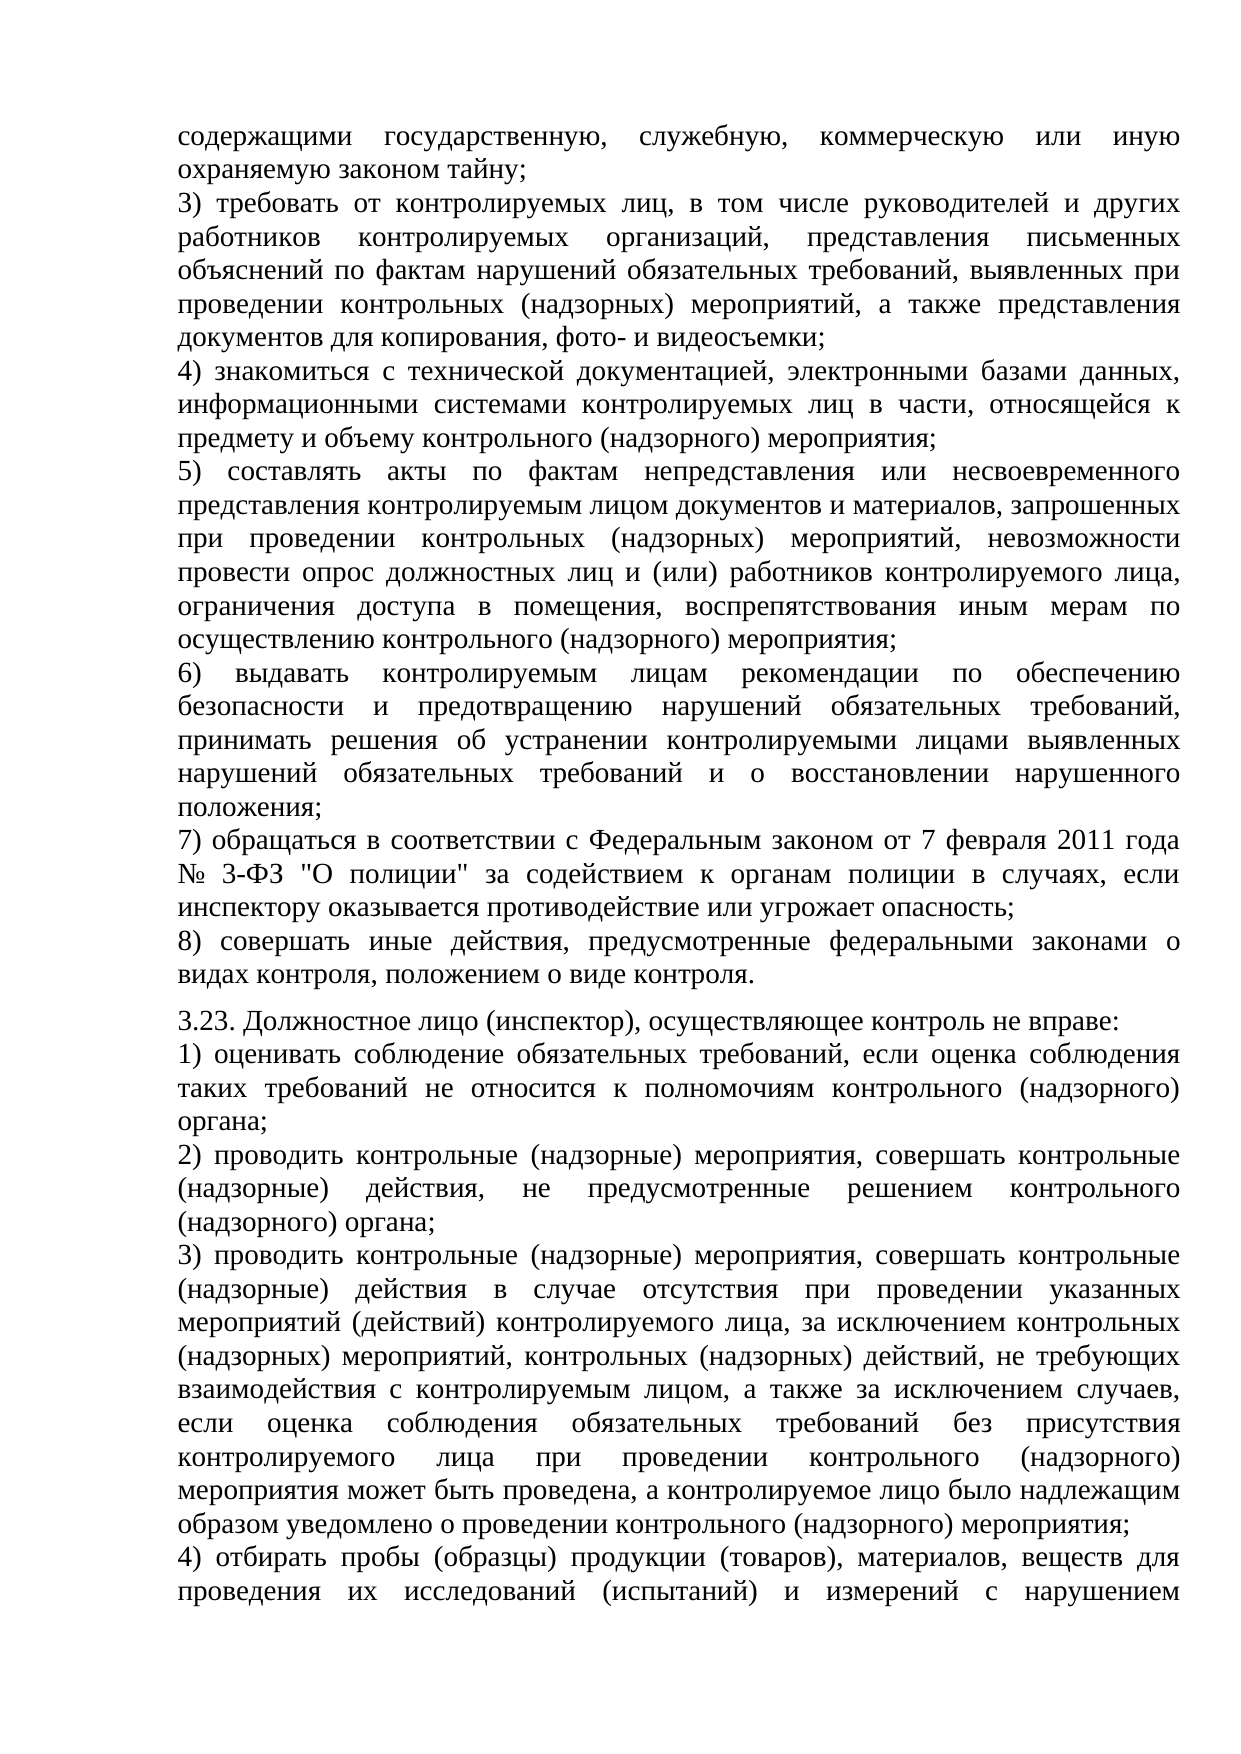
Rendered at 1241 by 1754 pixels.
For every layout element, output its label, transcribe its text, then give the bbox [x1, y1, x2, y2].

text 3) проводить контрольные (надзорные) мероприятия, совершать контрольные (надзорные) действия в случае отсутствия при проведении указанных мероприятий (действий) контролируемого лица, за исключением контрольных (надзорных) мероприятий, контрольных (надзорных) действий, не требующих взаимодействия с контролируемым лицом, а также за исключением случаев, если оценка соблюдения обязательных требований без присутствия контролируемого лица при проведении контрольного (надзорного) мероприятия может быть проведена, а контролируемое лицо было надлежащим образом уведомлено о проведении контрольного (надзорного) мероприятия; [177, 1237, 1181, 1539]
text 2) проводить контрольные (надзорные) мероприятия, совершать контрольные (надзорные) действия, не предусмотренные решением контрольного (надзорного) органа; [177, 1137, 1181, 1237]
text 1) оценивать соблюдение обязательных требований, если оценка соблюдения таких требований не относится к полномочиям контрольного (надзорного) органа; [177, 1036, 1181, 1137]
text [177, 1539, 1181, 1606]
text 3) требовать от контролируемых лиц, в том числе руководителей и других работников контролируемых организаций, представления письменных объяснений по фактам нарушений обязательных требований, выявленных при проведении контрольных (надзорных) мероприятий, а также представления документов для копирования, фото- и видеосъемки; [177, 185, 1181, 353]
text 5) составлять акты по фактам непредставления или несвоевременного представления контролируемым лицом документов и материалов, запрошенных при проведении контрольных (надзорных) мероприятий, невозможности провести опрос должностных лиц и (или) работников контролируемого лица, ограничения доступа в помещения, воспрепятствования иным мерам по осуществлению контрольного (надзорного) мероприятия; [177, 453, 1181, 655]
text 6) выдавать контролируемым лицам рекомендации по обеспечению безопасности и предотвращению нарушений обязательных требований, принимать решения об устранении контролируемыми лицами выявленных нарушений обязательных требований и о восстановлении нарушенного положения; [177, 655, 1181, 822]
text 4) знакомиться с технической документацией, электронными базами данных, информационными системами контролируемых лиц в части, относящейся к предмету и объему контрольного (надзорного) мероприятия; [177, 353, 1181, 453]
text 8) совершать иные действия, предусмотренные федеральными законами о видах контроля, положением о виде контроля. [177, 923, 1181, 990]
text 7) обращаться в соответствии с Федеральным законом от 7 февраля 2011 года № 3-ФЗ "О полиции" за содействием к органам полиции в случаях, если инспектору оказывается противодействие или угрожает опасность; [177, 822, 1181, 923]
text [177, 118, 1181, 185]
text 3.23. Должностное лицо (инспектор), осуществляющее контроль не вправе: [177, 1003, 1181, 1036]
